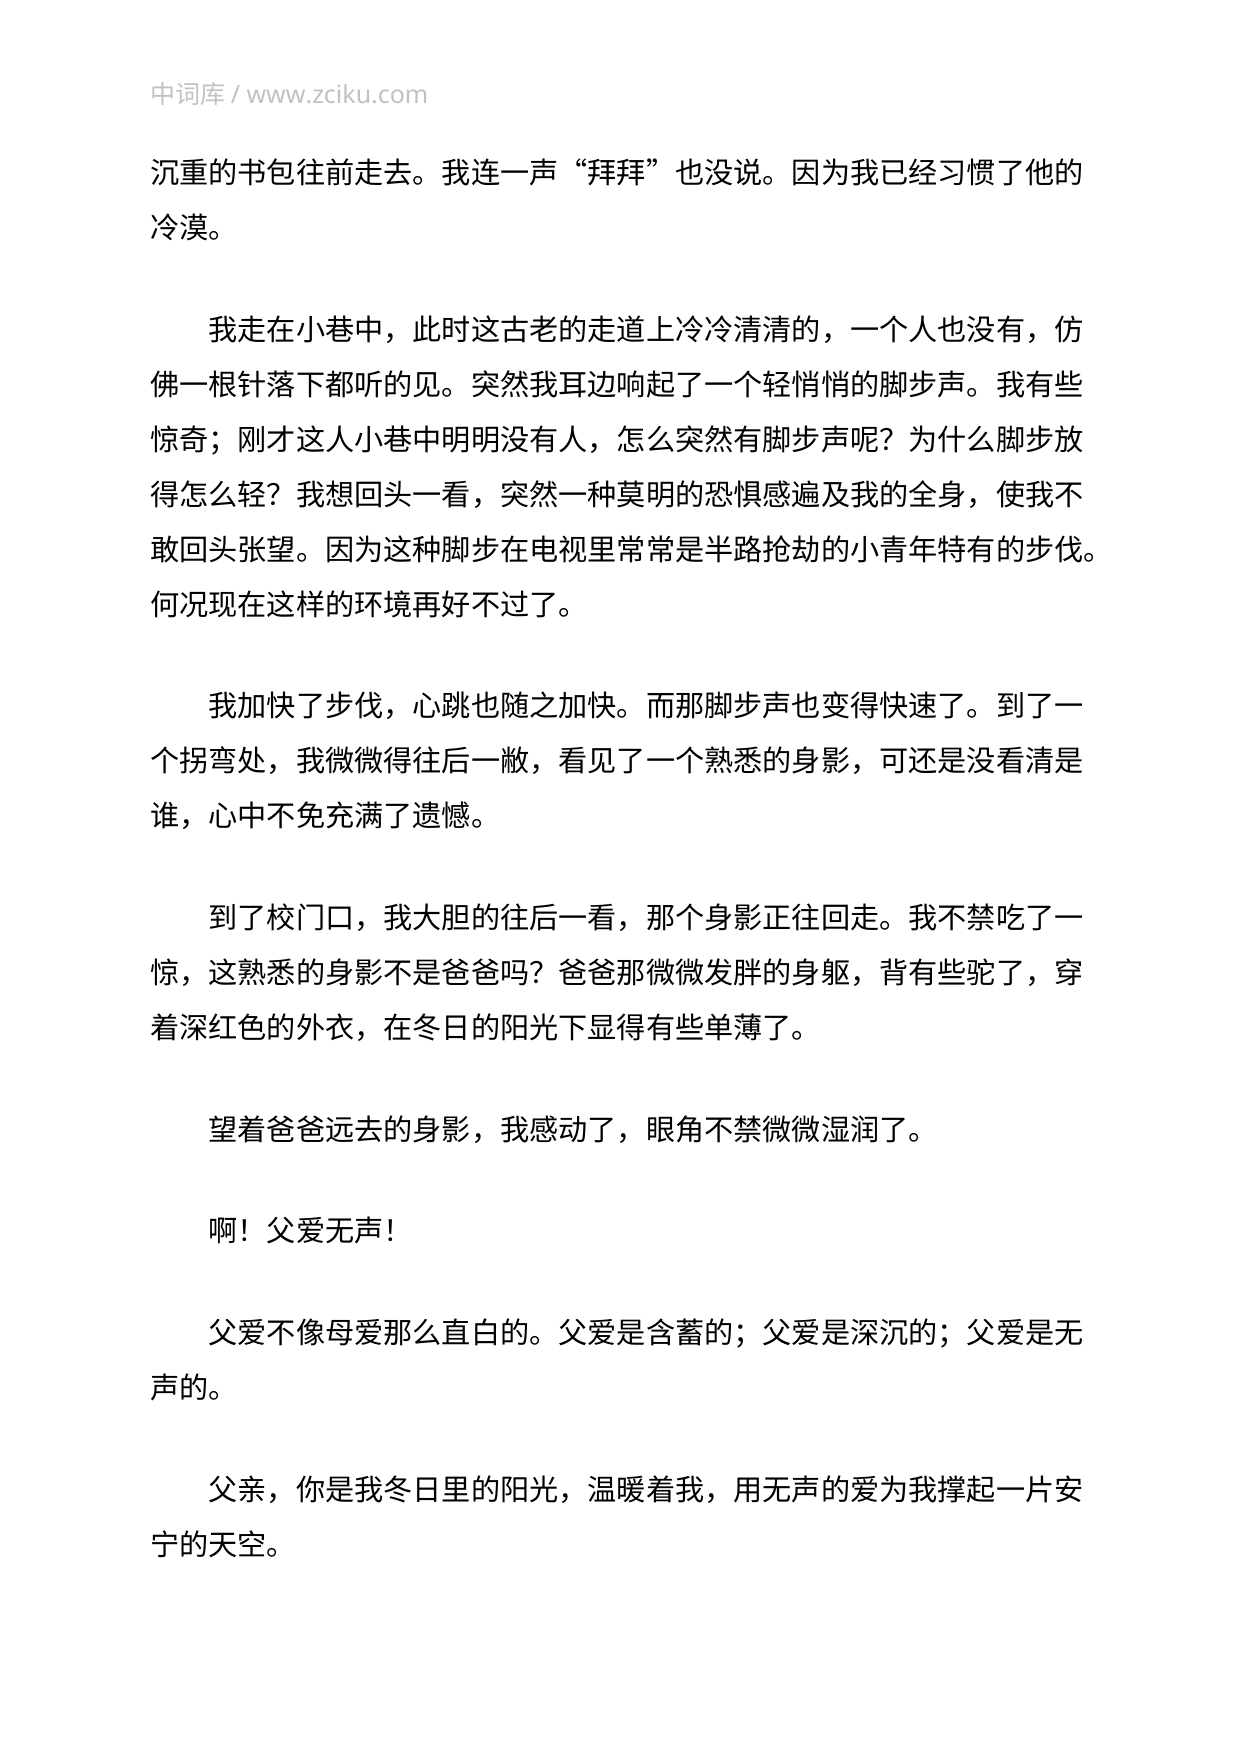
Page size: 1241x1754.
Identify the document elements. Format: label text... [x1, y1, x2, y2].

text 我加快了步伐，心跳也随之加快。而那脚步声也变得快速了。到了一个拐弯处，我微微得往后一敝，看见了一个熟悉的身影，可还是没看清是谁，心中不免充满了遗憾。 [150, 683, 1090, 835]
text 到了校门口，我大胆的往后一看，那个身影正往回走。我不禁吃了一惊，这熟悉的身影不是爸爸吗？爸爸那微微发胖的身躯，背有些驼了，穿着深红色的外衣，在冬日的阳光下显得有些单薄了。 [150, 894, 1090, 1047]
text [150, 150, 1090, 247]
text 父爱不像母爱那么直白的。父爱是含蓄的；父爱是深沉的；父爱是无声的。 [150, 1309, 1090, 1407]
text 啊！父爱无声！ [150, 1208, 1090, 1250]
text 我走在小巷中，此时这古老的走道上冷冷清清的，一个人也没有，仿佛一根针落下都听的见。突然我耳边响起了一个轻悄悄的脚步声。我有些惊奇；刚才这人小巷中明明没有人，怎么突然有脚步声呢？为什么脚步放得怎么轻？我想回头一看，突然一种莫明的恐惧感遍及我的全身，使我不敢回头张望。因为这种脚步在电视里常常是半路抢劫的小青年特有的步伐。何况现在这样的环境再好不过了。 [150, 307, 1090, 623]
text 父亲，你是我冬日里的阳光，温暖着我，用无声的爱为我撑起一片安宁的天空。 [150, 1466, 1090, 1563]
text 望着爸爸远去的身影，我感动了，眼角不禁微微湿润了。 [150, 1106, 1090, 1148]
